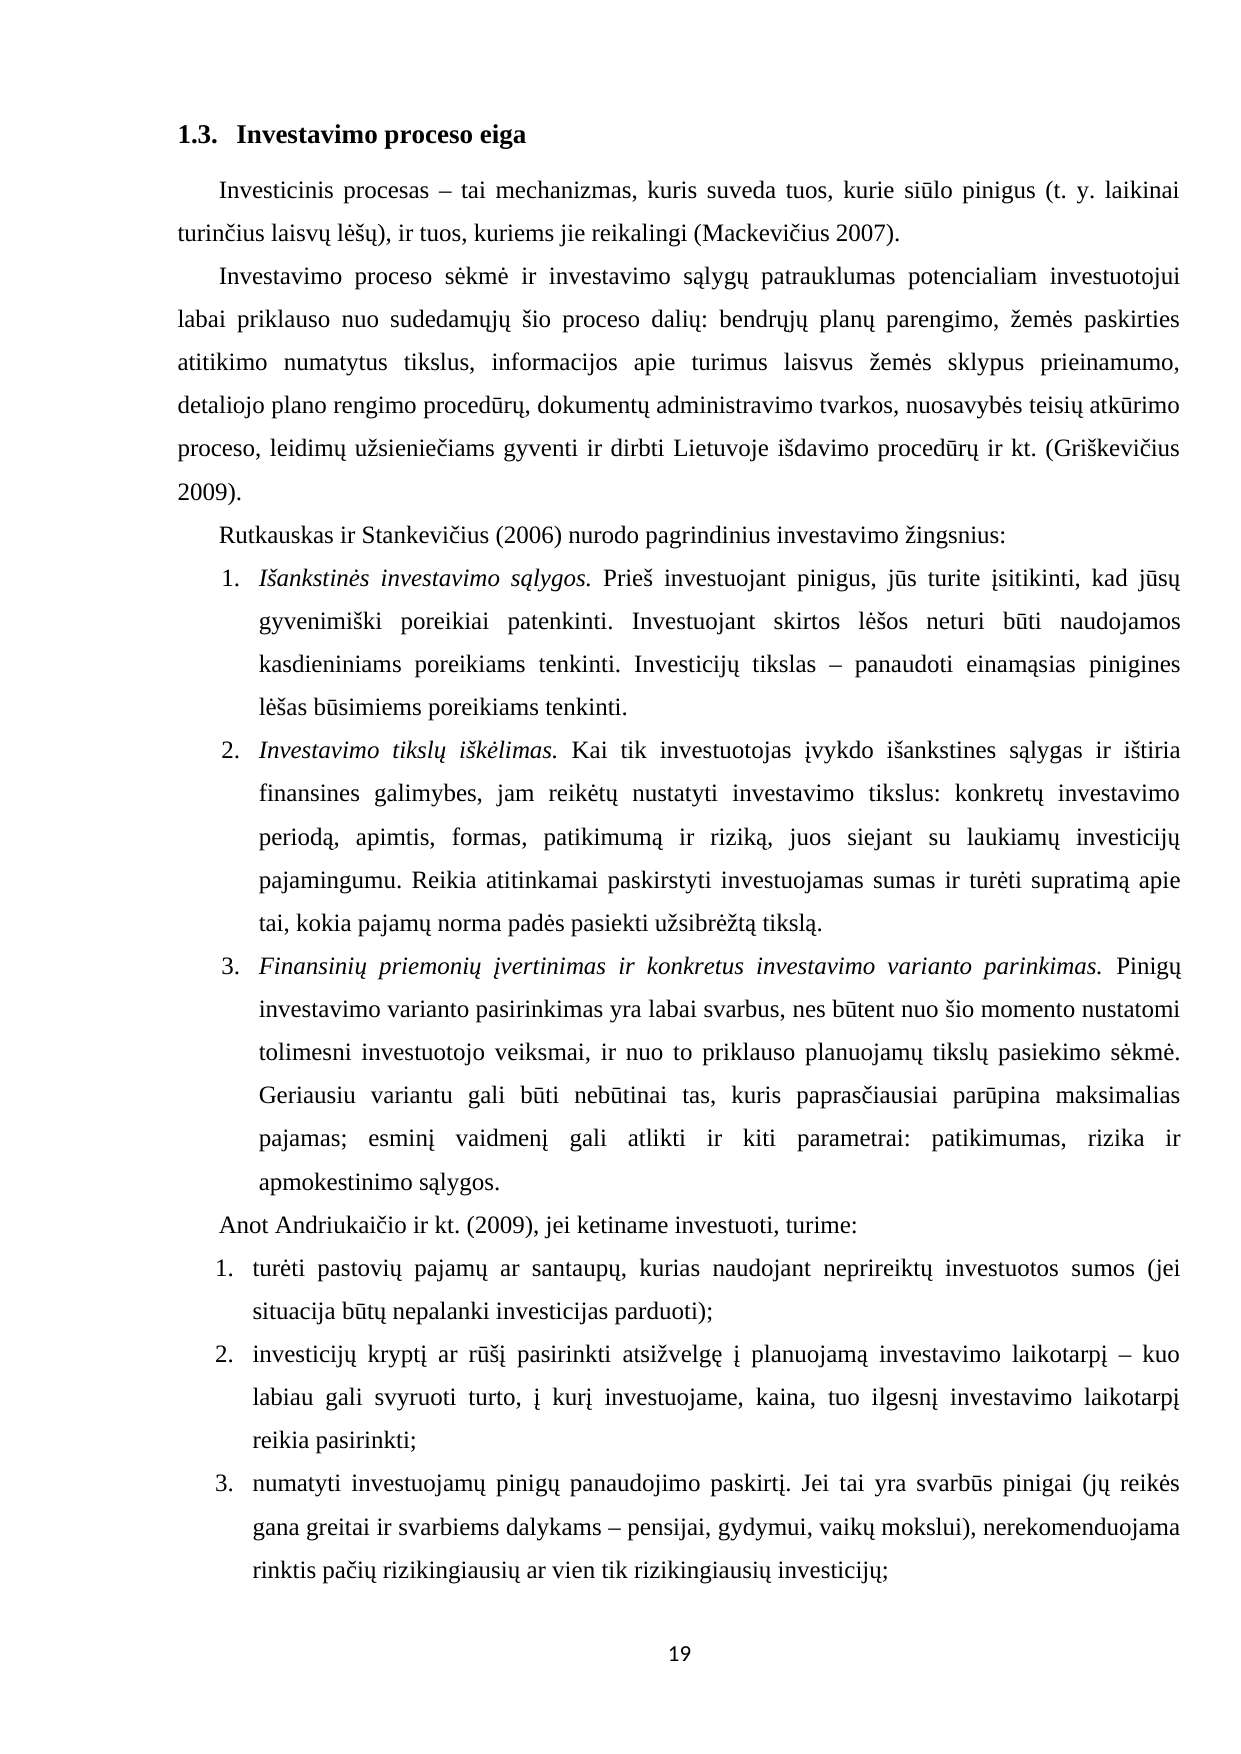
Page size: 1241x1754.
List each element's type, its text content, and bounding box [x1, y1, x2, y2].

text Rutkauskas ir Stankevičius (2006) nurodo pagrindinius investavimo žingsnius: [177, 520, 1181, 548]
text Investavimo proceso sėkmė ir investavimo sąlygų patrauklumas potencialiam investuotojui labai priklauso nuo sudedamųjų šio proceso dalių: bendrųjų planų parengimo, žemės paskirties atitikimo numatytus tikslus, informacijos apie turimus laisvus žemės sklypus prieinamumo, detaliojo plano rengimo procedūrų, dokumentų administravimo tvarkos, nuosavybės teisių atkūrimo proceso, leidimų užsieniečiams gyventi ir dirbti Lietuvoje išdavimo procedūrų ir kt. (Griškevičius 2009). [177, 261, 1181, 505]
list numatyti investuojamų pinigų panaudojimo paskirtį. Jei tai yra svarbūs pinigai (jų reikės gana greitai ir svarbiems dalykams – pensijai, gydymui, vaikų mokslui), nerekomenduojama rinktis pačių rizikingiausių ar vien tik rizikingiausių investicijų; [215, 1468, 1181, 1583]
list Finansinių priemonių įvertinimas ir konkretus investavimo varianto parinkimas. Pinigų investavimo varianto pasirinkimas yra labai svarbus, nes būtent nuo šio momento nustatomi tolimesni investuotojo veiksmai, ir nuo to priklauso planuojamų tikslų pasiekimo sėkmė. Geriausiu variantu gali būti nebūtinai tas, kuris paprasčiausiai parūpina maksimalias pajamas; esminį vaidmenį gali atlikti ir kiti parametrai: patikimumas, rizika ir apmokestinimo sąlygos. [221, 951, 1181, 1195]
list Investavimo tikslų iškėlimas. Kai tik investuotojas įvykdo išankstines sąlygas ir ištiria finansines galimybes, jam reikėtų nustatyti investavimo tikslus: konkretų investavimo periodą, apimtis, formas, patikimumą ir riziką, juos siejant su laukiamų investicijų pajamingumu. Reikia atitinkamai paskirstyti investuojamas sumas ir turėti supratimą apie tai, kokia pajamų norma padės pasiekti užsibrėžtą tikslą. [221, 735, 1181, 937]
text Investicinis procesas – tai mechanizmas, kuris suveda tuos, kurie siūlo pinigus (t. y. laikinai turinčius laisvų lėšų), ir tuos, kuriems jie reikalingi (Mackevičius 2007). [177, 175, 1181, 247]
subtitle Investavimo proceso eiga [177, 118, 1181, 149]
list investicijų kryptį ar rūšį pasirinkti atsižvelgę į planuojamą investavimo laikotarpį – kuo labiau gali svyruoti turto, į kurį investuojame, kaina, tuo ilgesnį investavimo laikotarpį reikia pasirinkti; [215, 1339, 1181, 1454]
list turėti pastovių pajamų ar santaupų, kurias naudojant neprireiktų investuotos sumos (jei situacija būtų nepalanki investicijas parduoti); [215, 1253, 1181, 1325]
text Anot Andriukaičio ir kt. (2009), jei ketiname investuoti, turime: [177, 1210, 1181, 1238]
list Išankstinės investavimo sąlygos. Prieš investuojant pinigus, jūs turite įsitikinti, kad jūsų gyvenimiški poreikiai patenkinti. Investuojant skirtos lėšos neturi būti naudojamos kasdieniniams poreikiams tenkinti. Investicijų tikslas – panaudoti einamąsias pinigines lėšas būsimiems poreikiams tenkinti. [221, 563, 1181, 721]
